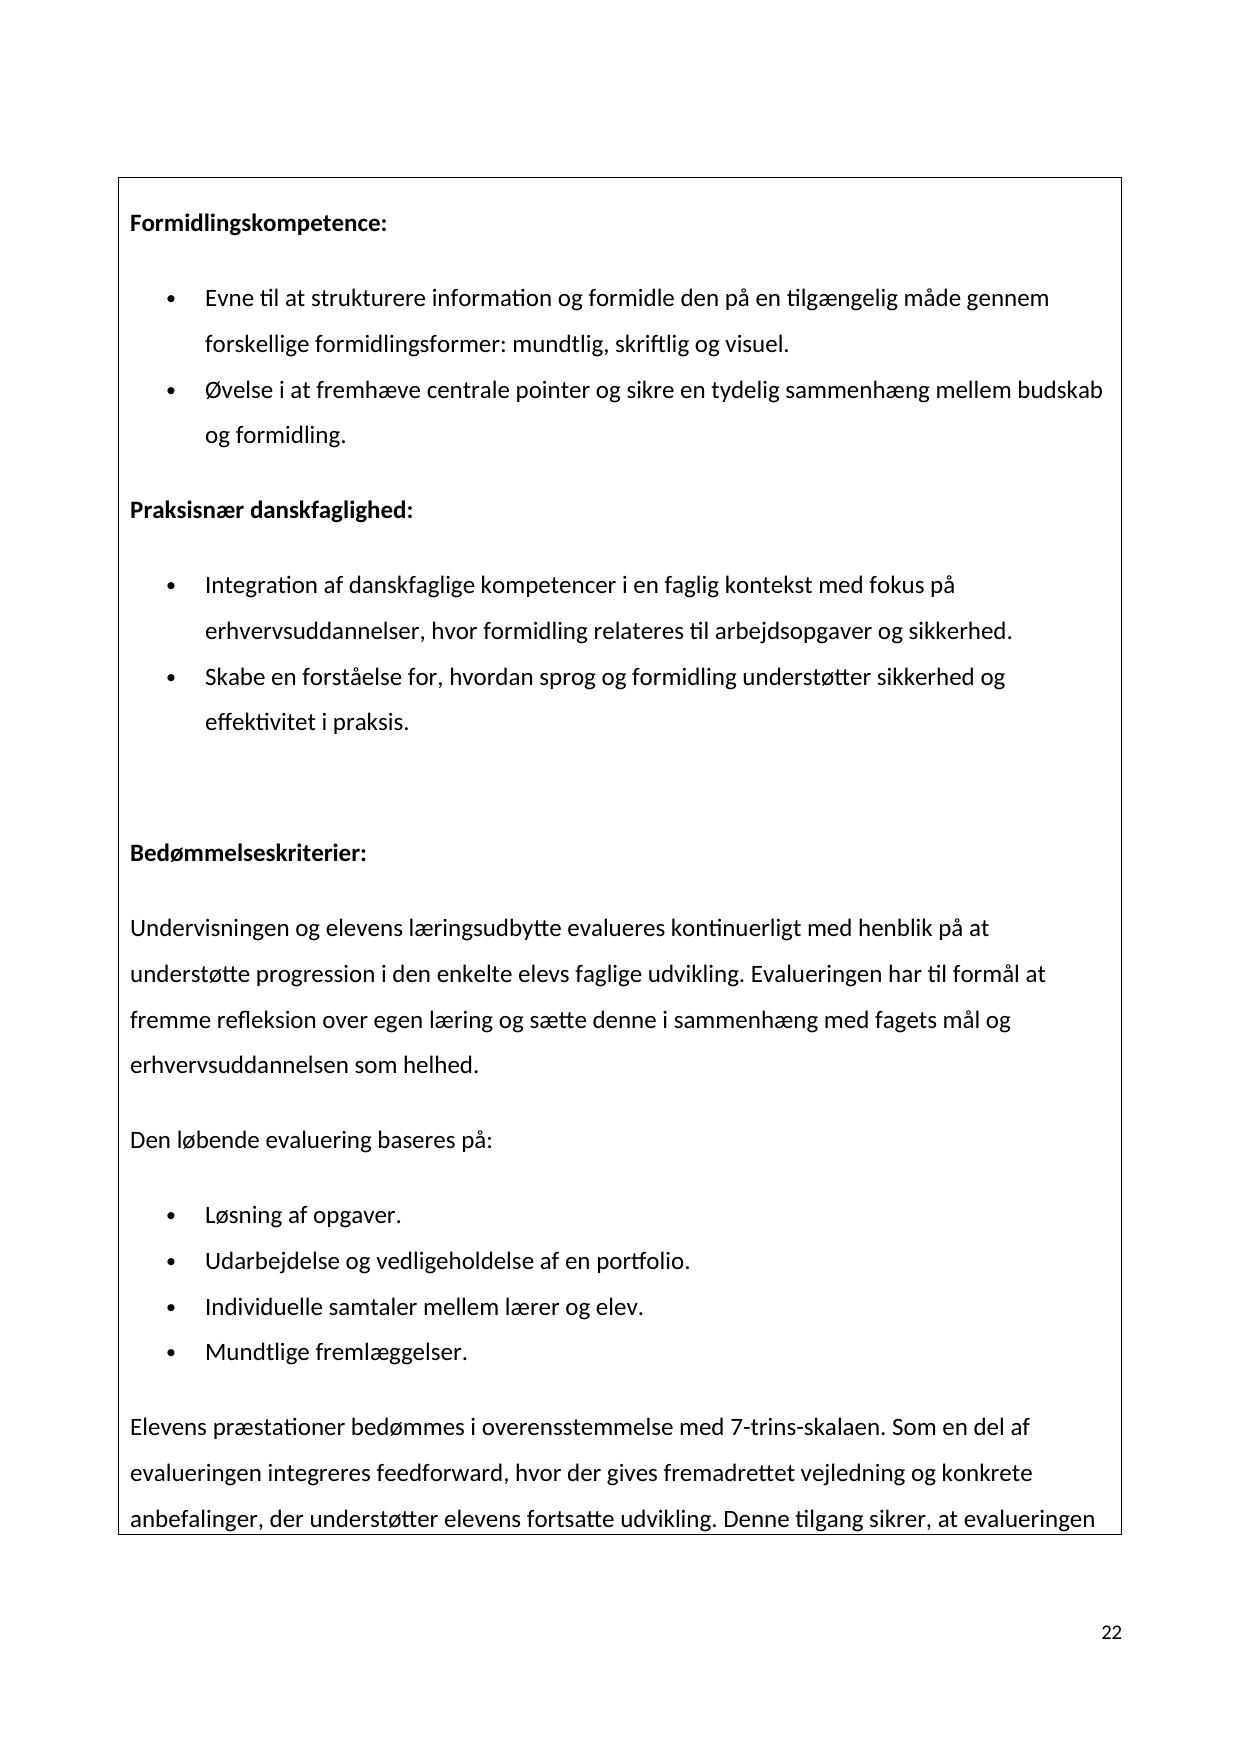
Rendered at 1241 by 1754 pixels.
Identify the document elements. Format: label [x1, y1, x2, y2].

table_cell [119, 178, 1121, 1533]
